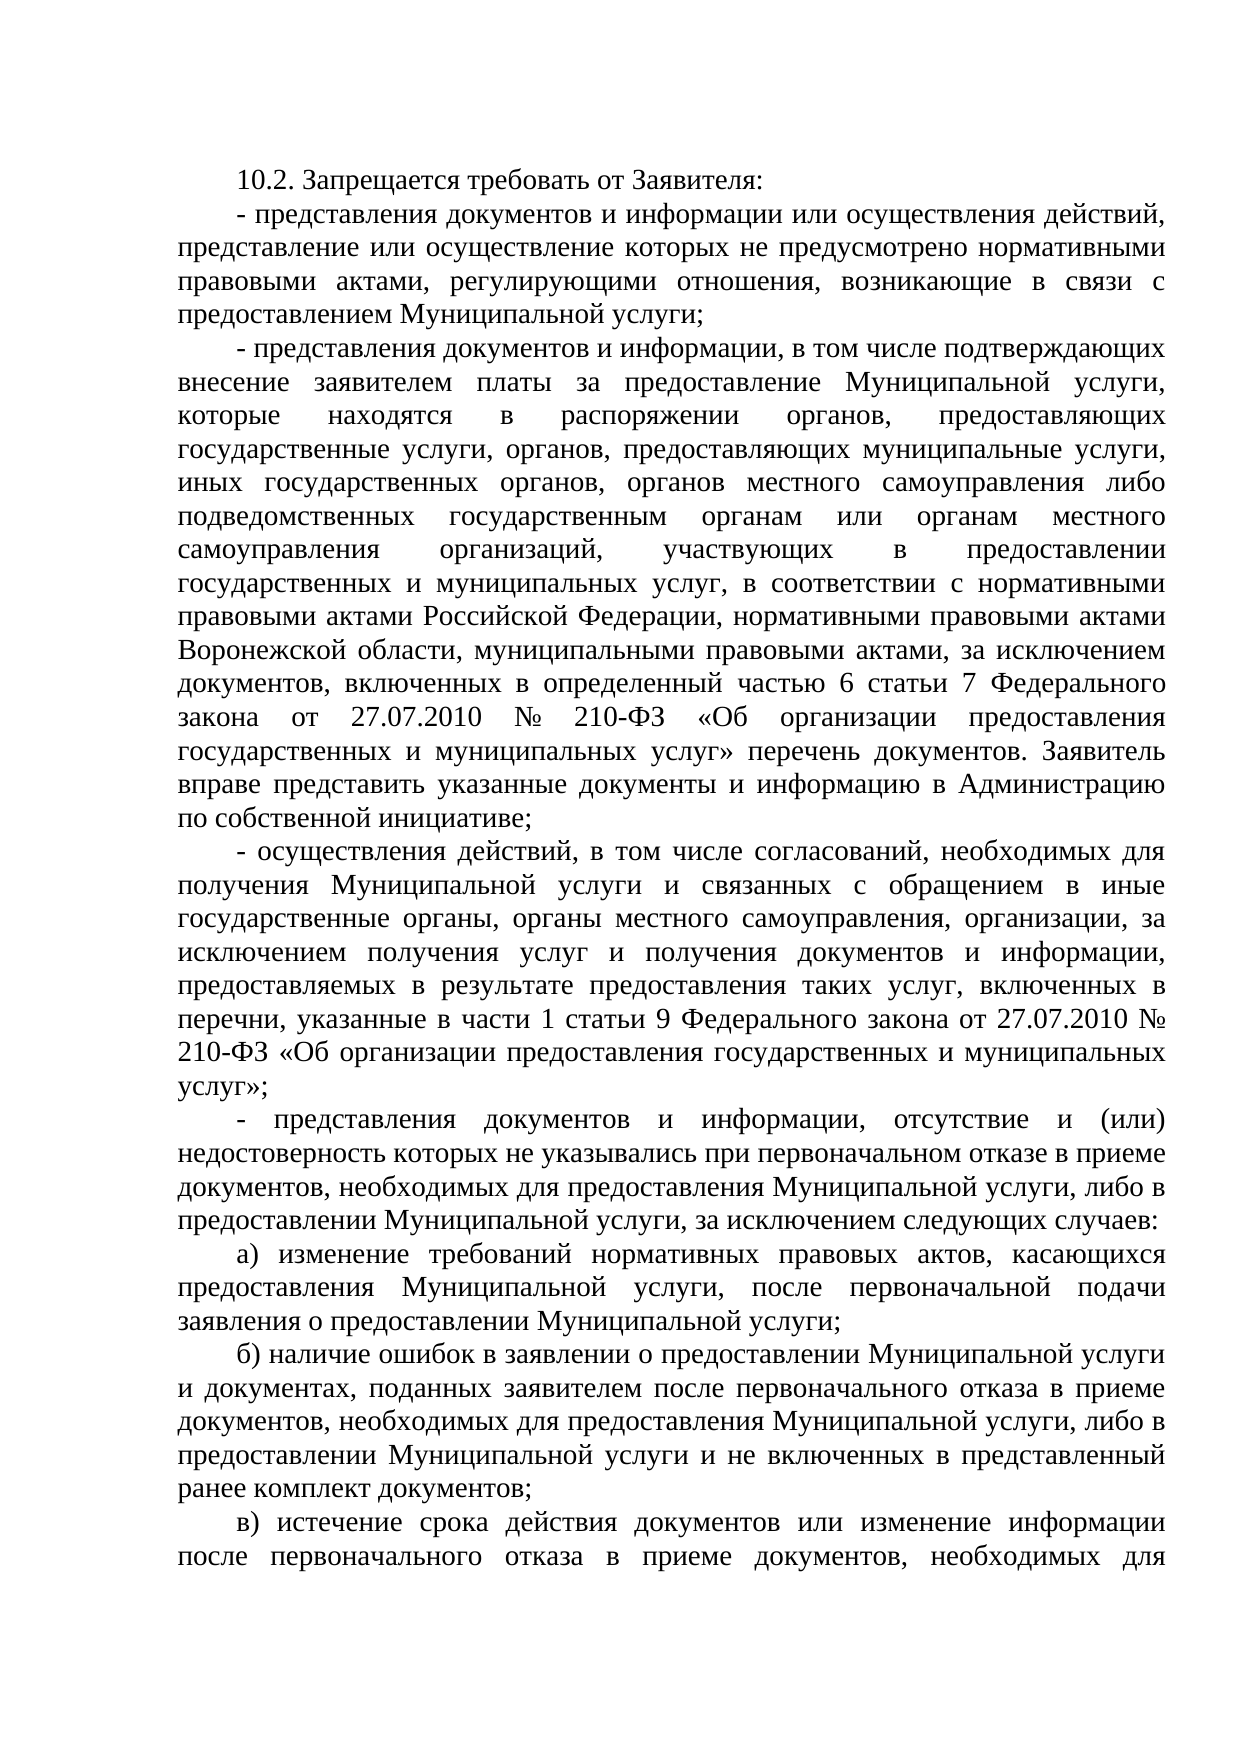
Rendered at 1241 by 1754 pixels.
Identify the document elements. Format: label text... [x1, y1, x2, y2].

list 10.2. Запрещается требовать от Заявителя: [177, 162, 1167, 196]
text а) изменение требований нормативных правовых актов, касающихся предоставления Муниципальной услуги, после первоначальной подачи заявления о предоставлении Муниципальной услуги; [177, 1236, 1167, 1336]
text - представления документов и информации, отсутствие и (или) недостоверность которых не указывались при первоначальном отказе в приеме документов, необходимых для предоставления Муниципальной услуги, либо в предоставлении Муниципальной услуги, за исключением следующих случаев: [177, 1102, 1167, 1236]
text - представления документов и информации или осуществления действий, представление или осуществление которых не предусмотрено нормативными правовыми актами, регулирующими отношения, возникающие в связи с предоставлением Муниципальной услуги; [177, 196, 1167, 330]
text б) наличие ошибок в заявлении о предоставлении Муниципальной услуги и документах, поданных заявителем после первоначального отказа в приеме документов, необходимых для предоставления Муниципальной услуги, либо в предоставлении Муниципальной услуги и не включенных в представленный ранее комплект документов; [177, 1336, 1167, 1504]
text - осуществления действий, в том числе согласований, необходимых для получения Муниципальной услуги и связанных с обращением в иные государственные органы, органы местного самоуправления, организации, за исключением получения услуг и получения документов и информации, предоставляемых в результате предоставления таких услуг, включенных в перечни, указанные в части 1 статьи 9 Федерального закона от 27.07.2010 № 210-ФЗ «Об организации предоставления государственных и муниципальных услуг»; [177, 833, 1167, 1102]
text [177, 1504, 1167, 1571]
text - представления документов и информации, в том числе подтверждающих внесение заявителем платы за предоставление Муниципальной услуги, которые находятся в распоряжении органов, предоставляющих государственные услуги, органов, предоставляющих муниципальные услуги, иных государственных органов, органов местного самоуправления либо подведомственных государственным органам или органам местного самоуправления организаций, участвующих в предоставлении государственных и муниципальных услуг, в соответствии с нормативными правовыми актами Российской Федерации, нормативными правовыми актами Воронежской области, муниципальными правовыми актами, за исключением документов, включенных в определенный частью 6 статьи 7 Федерального закона от 27.07.2010 № 210-ФЗ «Об организации предоставления государственных и муниципальных услуг» перечень документов. Заявитель вправе представить указанные документы и информацию в Администрацию по собственной инициативе; [177, 330, 1167, 833]
